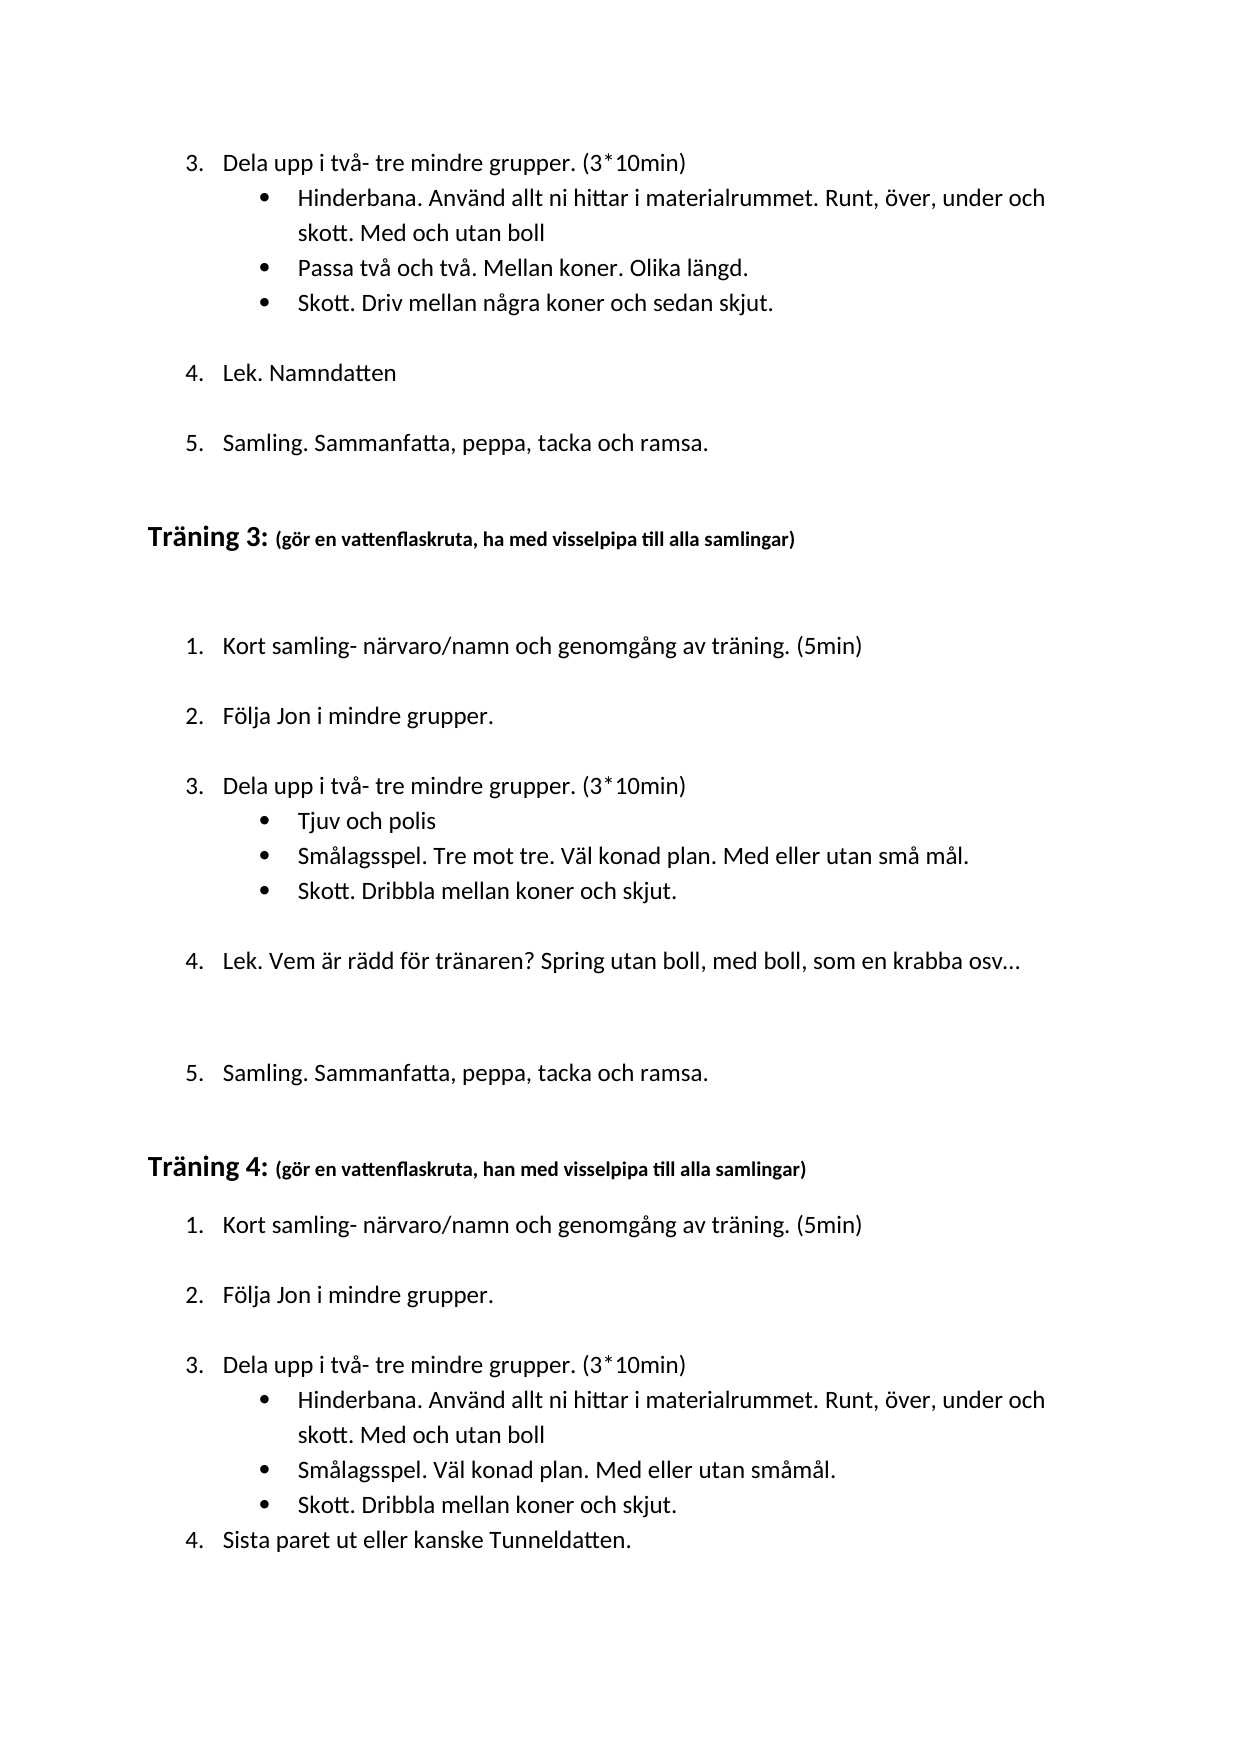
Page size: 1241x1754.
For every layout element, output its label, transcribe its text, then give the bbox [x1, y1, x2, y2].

list Samling. Sammanfatta, peppa, tacka och ramsa. [185, 1057, 1093, 1087]
list Dela upp i två- tre mindre grupper. (3*10min) [185, 1349, 1093, 1380]
list Smålagsspel. Väl konad plan. Med eller utan småmål. [260, 1454, 1093, 1485]
list Följa Jon i mindre grupper. [185, 700, 1093, 731]
list Samling. Sammanfatta, peppa, tacka och ramsa. [185, 428, 1093, 458]
list Smålagsspel. Tre mot tre. Väl konad plan. Med eller utan små mål. [260, 840, 1093, 871]
list Lek. Namndatten [185, 358, 1093, 388]
list Följa Jon i mindre grupper. [185, 1279, 1093, 1310]
list Dela upp i två- tre mindre grupper. (3*10min) [185, 148, 1093, 178]
list Dela upp i två- tre mindre grupper. (3*10min) [185, 770, 1093, 801]
list Passa två och två. Mellan koner. Olika längd. [260, 253, 1093, 283]
text Träning 4: (gör en vattenflaskruta, han med visselpipa till alla samlingar) [148, 1148, 1093, 1183]
list Skott. Dribbla mellan koner och skjut. [260, 1489, 1093, 1520]
list Tjuv och polis [260, 805, 1093, 836]
list Lek. Vem är rädd för tränaren? Spring utan boll, med boll, som en krabba osv… [185, 945, 1093, 976]
list Sista paret ut eller kanske Tunneldatten. [185, 1524, 1093, 1555]
list Skott. Driv mellan några koner och sedan skjut. [260, 288, 1093, 318]
text Träning 3: (gör en vattenflaskruta, ha med visselpipa till alla samlingar) [148, 518, 1093, 554]
list Kort samling- närvaro/namn och genomgång av träning. (5min) [185, 1209, 1093, 1240]
list Kort samling- närvaro/namn och genomgång av träning. (5min) [185, 630, 1093, 661]
list Hinderbana. Använd allt ni hittar i materialrummet. Runt, över, under och skott. Med och utan boll [260, 1384, 1093, 1450]
list Skott. Dribbla mellan koner och skjut. [260, 875, 1093, 906]
list Hinderbana. Använd allt ni hittar i materialrummet. Runt, över, under och skott. Med och utan boll [260, 183, 1093, 248]
